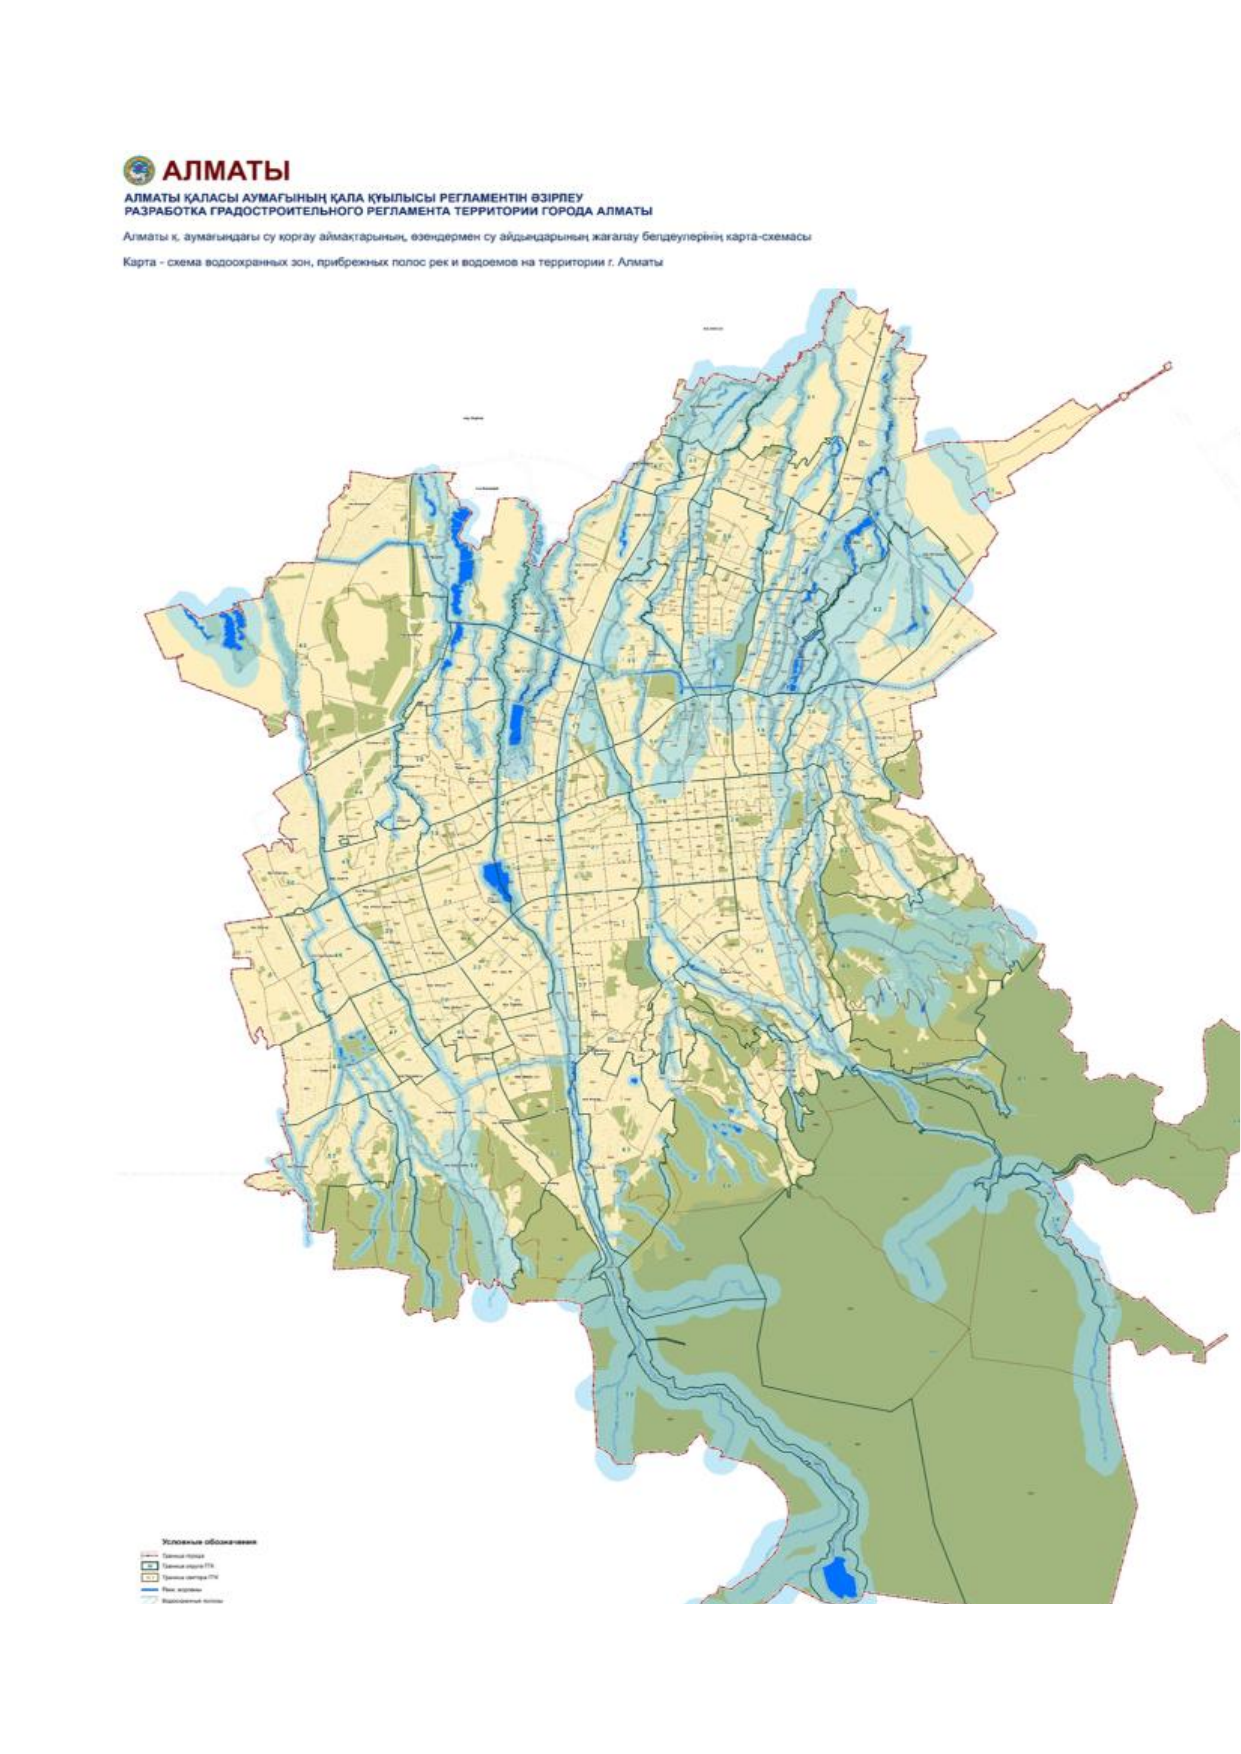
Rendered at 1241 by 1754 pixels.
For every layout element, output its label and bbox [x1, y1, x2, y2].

picture [112, 150, 1241, 1604]
